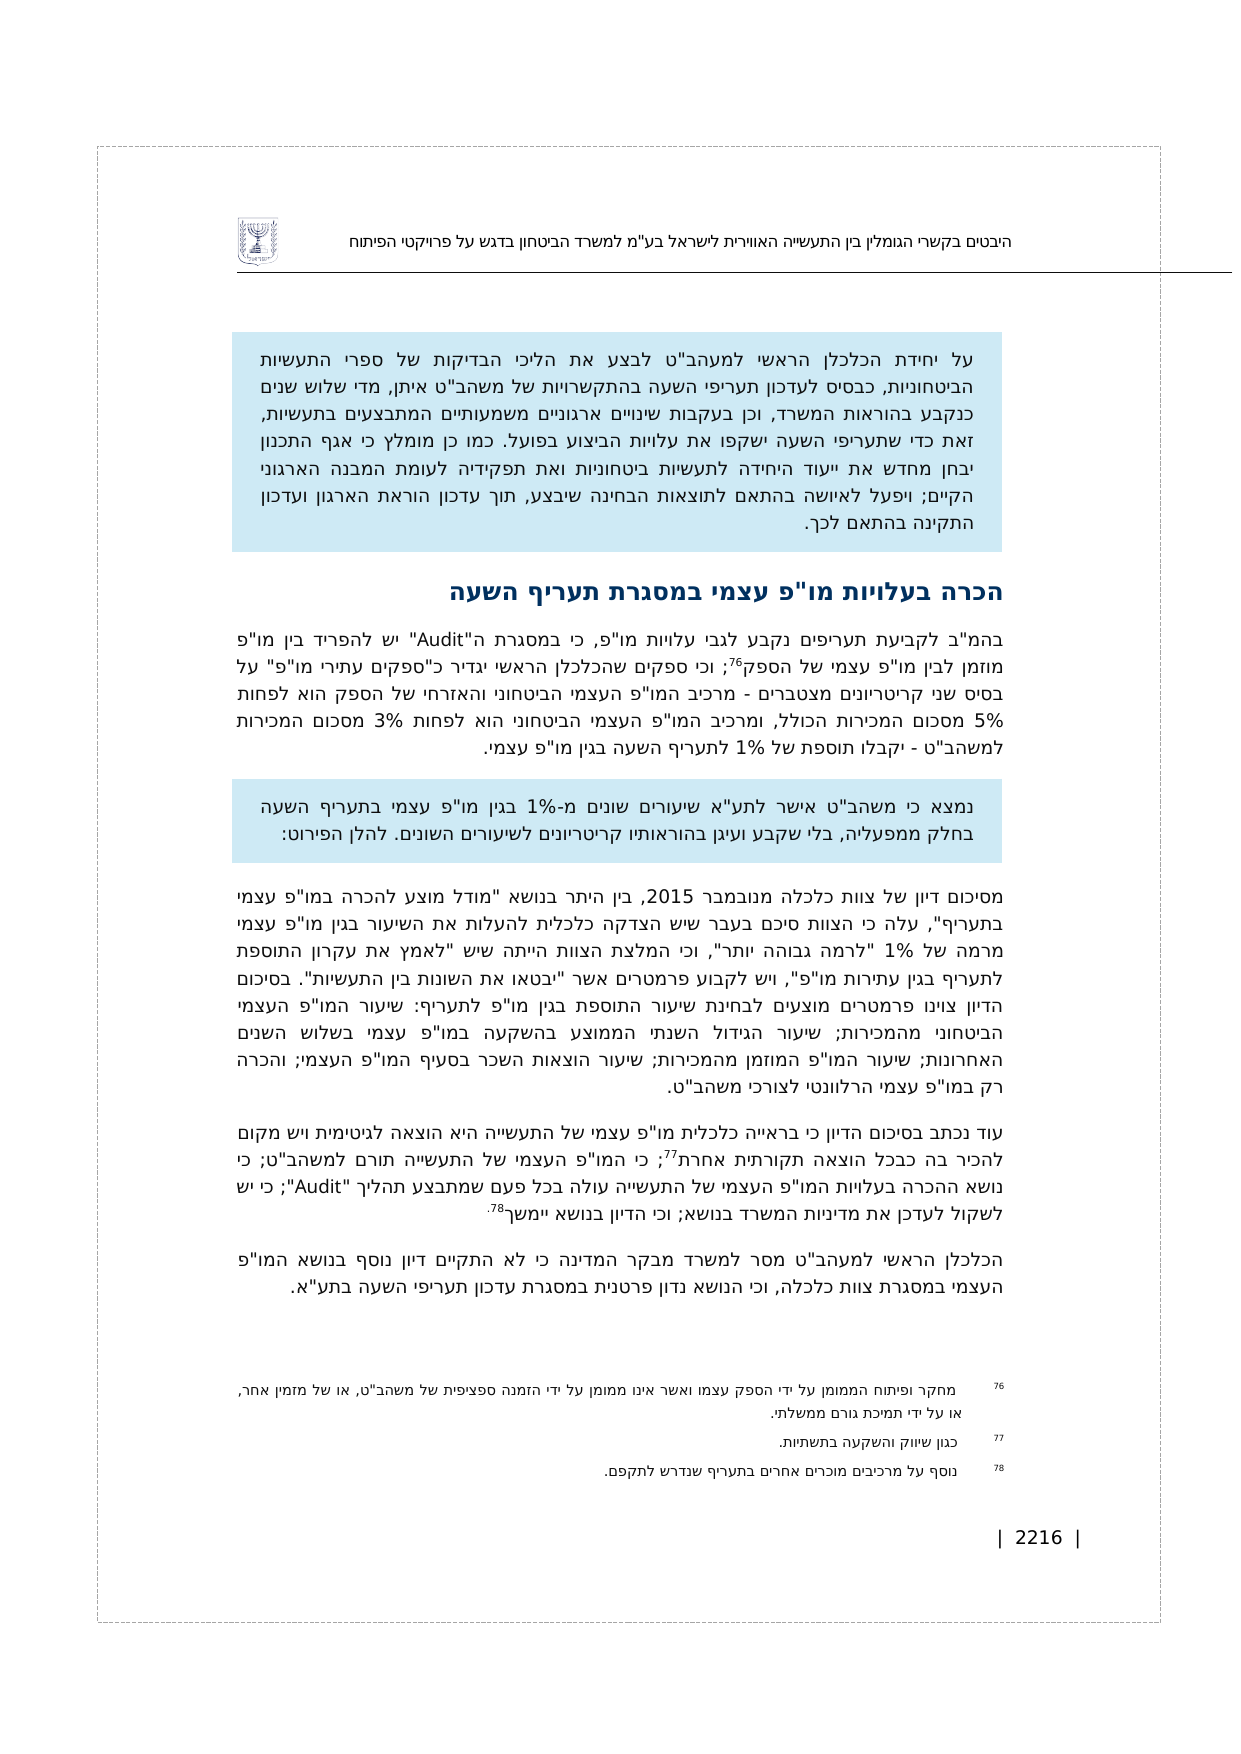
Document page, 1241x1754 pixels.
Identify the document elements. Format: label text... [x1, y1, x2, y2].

text נמצא כי משהב"ט אישר לתע"א שיעורים שונים מ-1% בגין מו"פ עצמי בתעריף השעה בחלק ממפעליה, בלי שקבע ועיגן בהוראותיו קריטריונים לשיעורים השונים. להלן הפירוט: [237, 784, 997, 859]
text בהמ"ב לקביעת תעריפים נקבע לגבי עלויות מו"פ, כי במסגרת ה"Audit" יש להפריד בין מו"פ מוזמן לבין מו"פ עצמי של הספק; וכי ספקים שהכלכלן הראשי יגדיר כ"ספקים עתירי מו"פ" על בסיס שני קריטריונים מצטברים - מרכיב המו"פ העצמי הביטחוני והאזרחי של הספק הוא לפחות 5% מסכום המכירות הכולל, ומרכיב המו"פ העצמי הביטחוני הוא לפחות 3% מסכום המכירות למשהב"ט - יקבלו תוספת של 1% לתעריף השעה בגין מו"פ עצמי. [236, 625, 1004, 760]
text הכלכלן הראשי למעהב"ט מסר למשרד מבקר המדינה כי לא התקיים דיון נוסף בנושא המו"פ העצמי במסגרת צוות כלכלה, וכי הנושא נדון פרטנית במסגרת עדכון תעריפי השעה בתע"א. [236, 1244, 1004, 1299]
text הכרה בעלויות מו"פ עצמי במסגרת תעריף השעה [236, 577, 1004, 606]
text על יחידת הכלכלן הראשי למעהב"ט לבצע את הליכי הבדיקות של ספרי התעשיות הביטחוניות, כבסיס לעדכון תעריפי השעה בהתקשרויות של משהב"ט איתן, מדי שלוש שנים כנקבע בהוראות המשרד, וכן בעקבות שינויים ארגוניים משמעותיים המתבצעים בתעשיות, זאת כדי שתעריפי השעה ישקפו את עלויות הביצוע בפועל. כמו כן מומלץ כי אגף התכנון יבחן מחדש את ייעוד היחידה לתעשיות ביטחוניות ואת תפקידיה לעומת המבנה הארגוני הקיים; ויפעל לאיושה בהתאם לתוצאות הבחינה שיבצע, תוך עדכון הוראת הארגון ועדכון התקינה בהתאם לכך. [237, 337, 997, 547]
picture [237, 217, 279, 267]
text מסיכום דיון של צוות כלכלה מנובמבר 2015, בין היתר בנושא "מודל מוצע להכרה במו"פ עצמי בתעריף", עלה כי הצוות סיכם בעבר שיש הצדקה כלכלית להעלות את השיעור בגין מו"פ עצמי מרמה של 1% "לרמה גבוהה יותר", וכי המלצת הצוות הייתה שיש "לאמץ את עקרון התוספת לתעריף בגין עתירות מו"פ", ויש לקבוע פרמטרים אשר "יבטאו את השונות בין התעשיות". בסיכום הדיון צוינו פרמטרים מוצעים לבחינת שיעור התוספת בגין מו"פ לתעריף: שיעור המו"פ העצמי הביטחוני מהמכירות; שיעור הגידול השנתי הממוצע בהשקעה במו"פ עצמי בשלוש השנים האחרונות; שיעור המו"פ המוזמן מהמכירות; שיעור הוצאות השכר בסעיף המו"פ העצמי; והכרה רק במו"פ עצמי הרלוונטי לצורכי משהב"ט. [236, 882, 1004, 1099]
text עוד נכתב בסיכום הדיון כי בראייה כלכלית מו"פ עצמי של התעשייה היא הוצאה לגיטימית ויש מקום להכיר בה כבכל הוצאה תקורתית אחרת; כי המו"פ העצמי של התעשייה תורם למשהב"ט; כי נושא ההכרה בעלויות המו"פ העצמי של התעשייה עולה בכל פעם שמתבצע תהליך "Audit"; כי יש לשקול לעדכן את מדיניות המשרד בנושא; וכי הדיון בנושא יימשך. [236, 1117, 1004, 1226]
